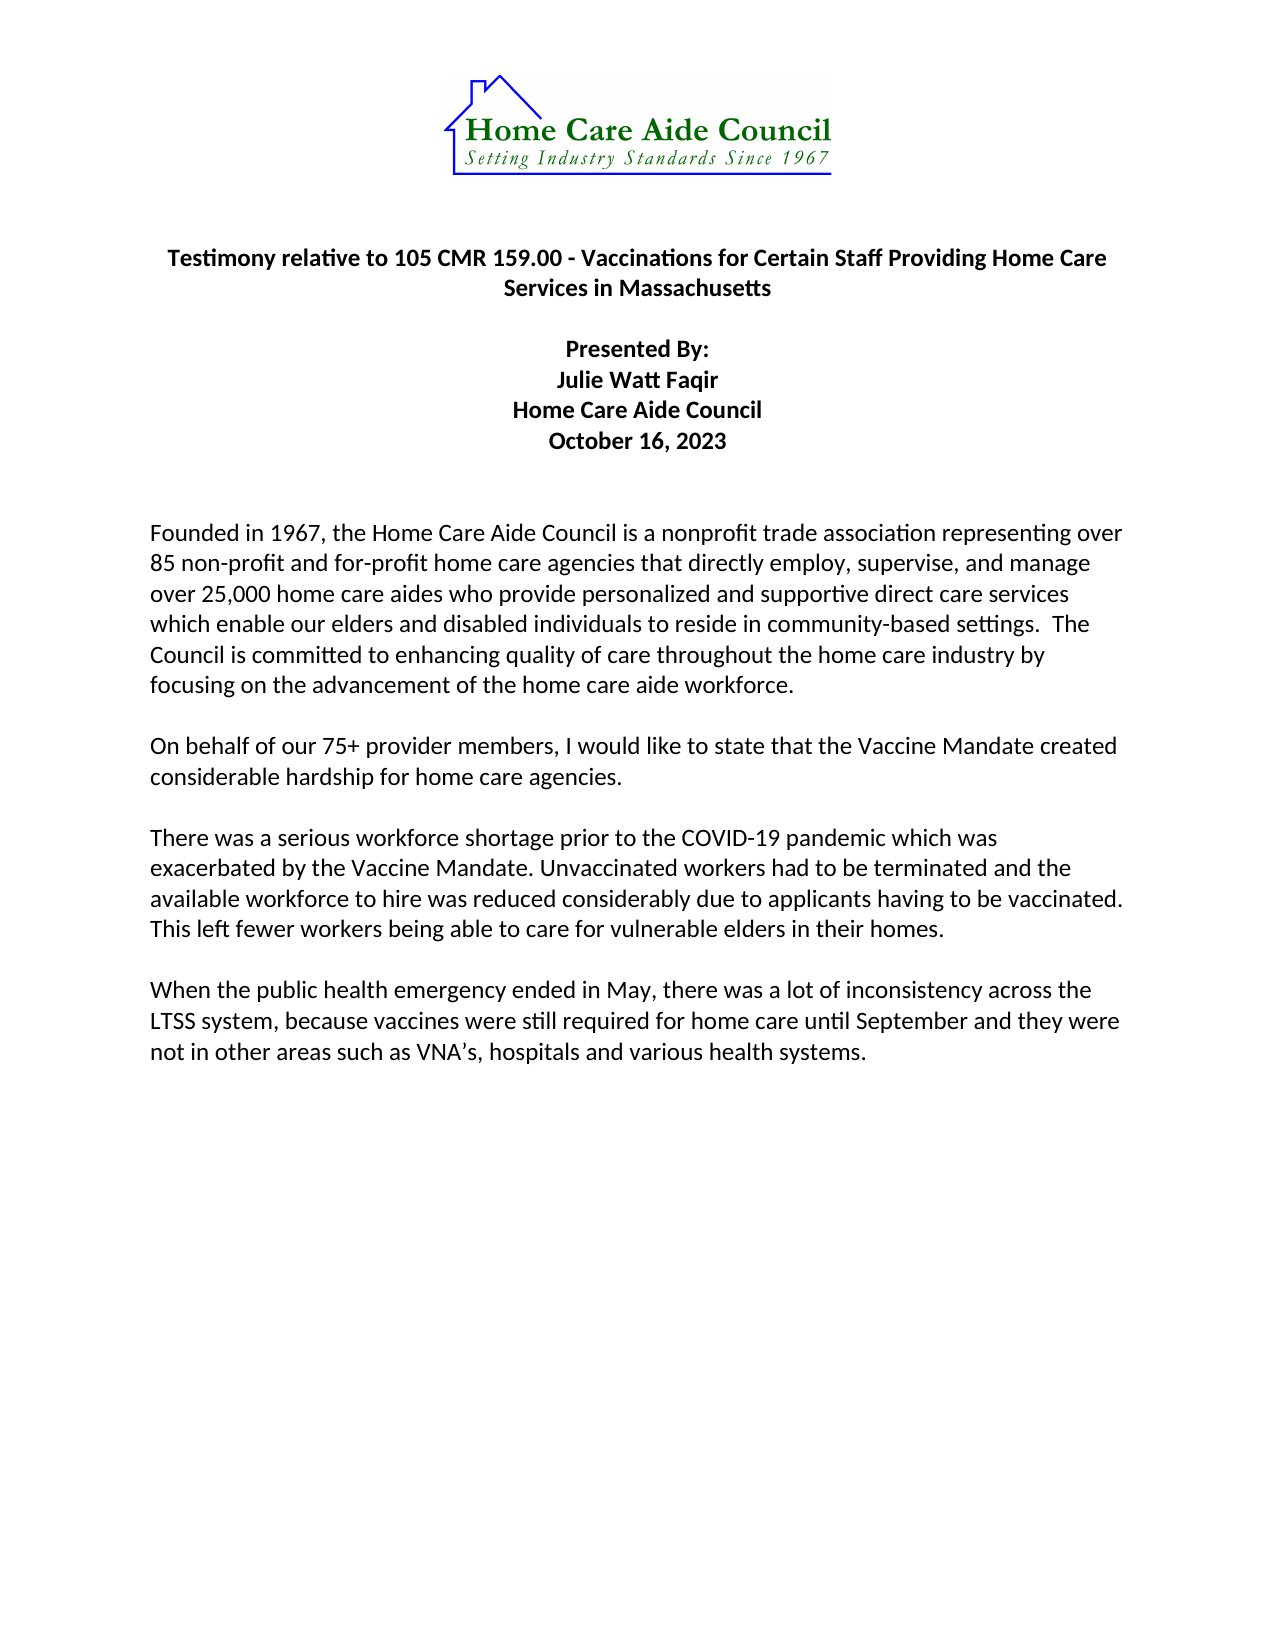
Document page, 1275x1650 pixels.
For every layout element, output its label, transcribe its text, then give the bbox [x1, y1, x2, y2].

text On behalf of our 75+ provider members, I would like to state that the Vaccine Mandate created considerable hardship for home care agencies. [150, 730, 1125, 791]
subtitle Julie Watt Faqir [150, 364, 1125, 395]
text Home Care Aide Council [150, 395, 1125, 425]
text There was a serious workforce shortage prior to the COVID-19 pandemic which was exacerbated by the Vaccine Mandate. Unvaccinated workers had to be terminated and the available workforce to hire was reduced considerably due to applicants having to be vaccinated. This left fewer workers being able to care for vulnerable elders in their homes. [150, 822, 1125, 944]
text When the public health emergency ended in May, there was a lot of inconsistency across the LTSS system, because vaccines were still required for home care until September and they were not in other areas such as VNA’s, hospitals and various health systems. [150, 974, 1125, 1066]
text Testimony relative to 105 CMR 159.00 - Vaccinations for Certain Staff Providing Home Care Services in Massachusetts [150, 242, 1125, 303]
subtitle October 16, 2023 [150, 425, 1125, 456]
text Presented By: [150, 334, 1125, 364]
picture [443, 75, 832, 175]
text Founded in 1967, the Home Care Aide Council is a nonprofit trade association representing over 85 non-profit and for-profit home care agencies that directly employ, supervise, and manage over 25,000 home care aides who provide personalized and supportive direct care services which enable our elders and disabled individuals to reside in community-based settings. The Council is committed to enhancing quality of care throughout the home care industry by focusing on the advancement of the home care aide workforce. [150, 517, 1125, 700]
